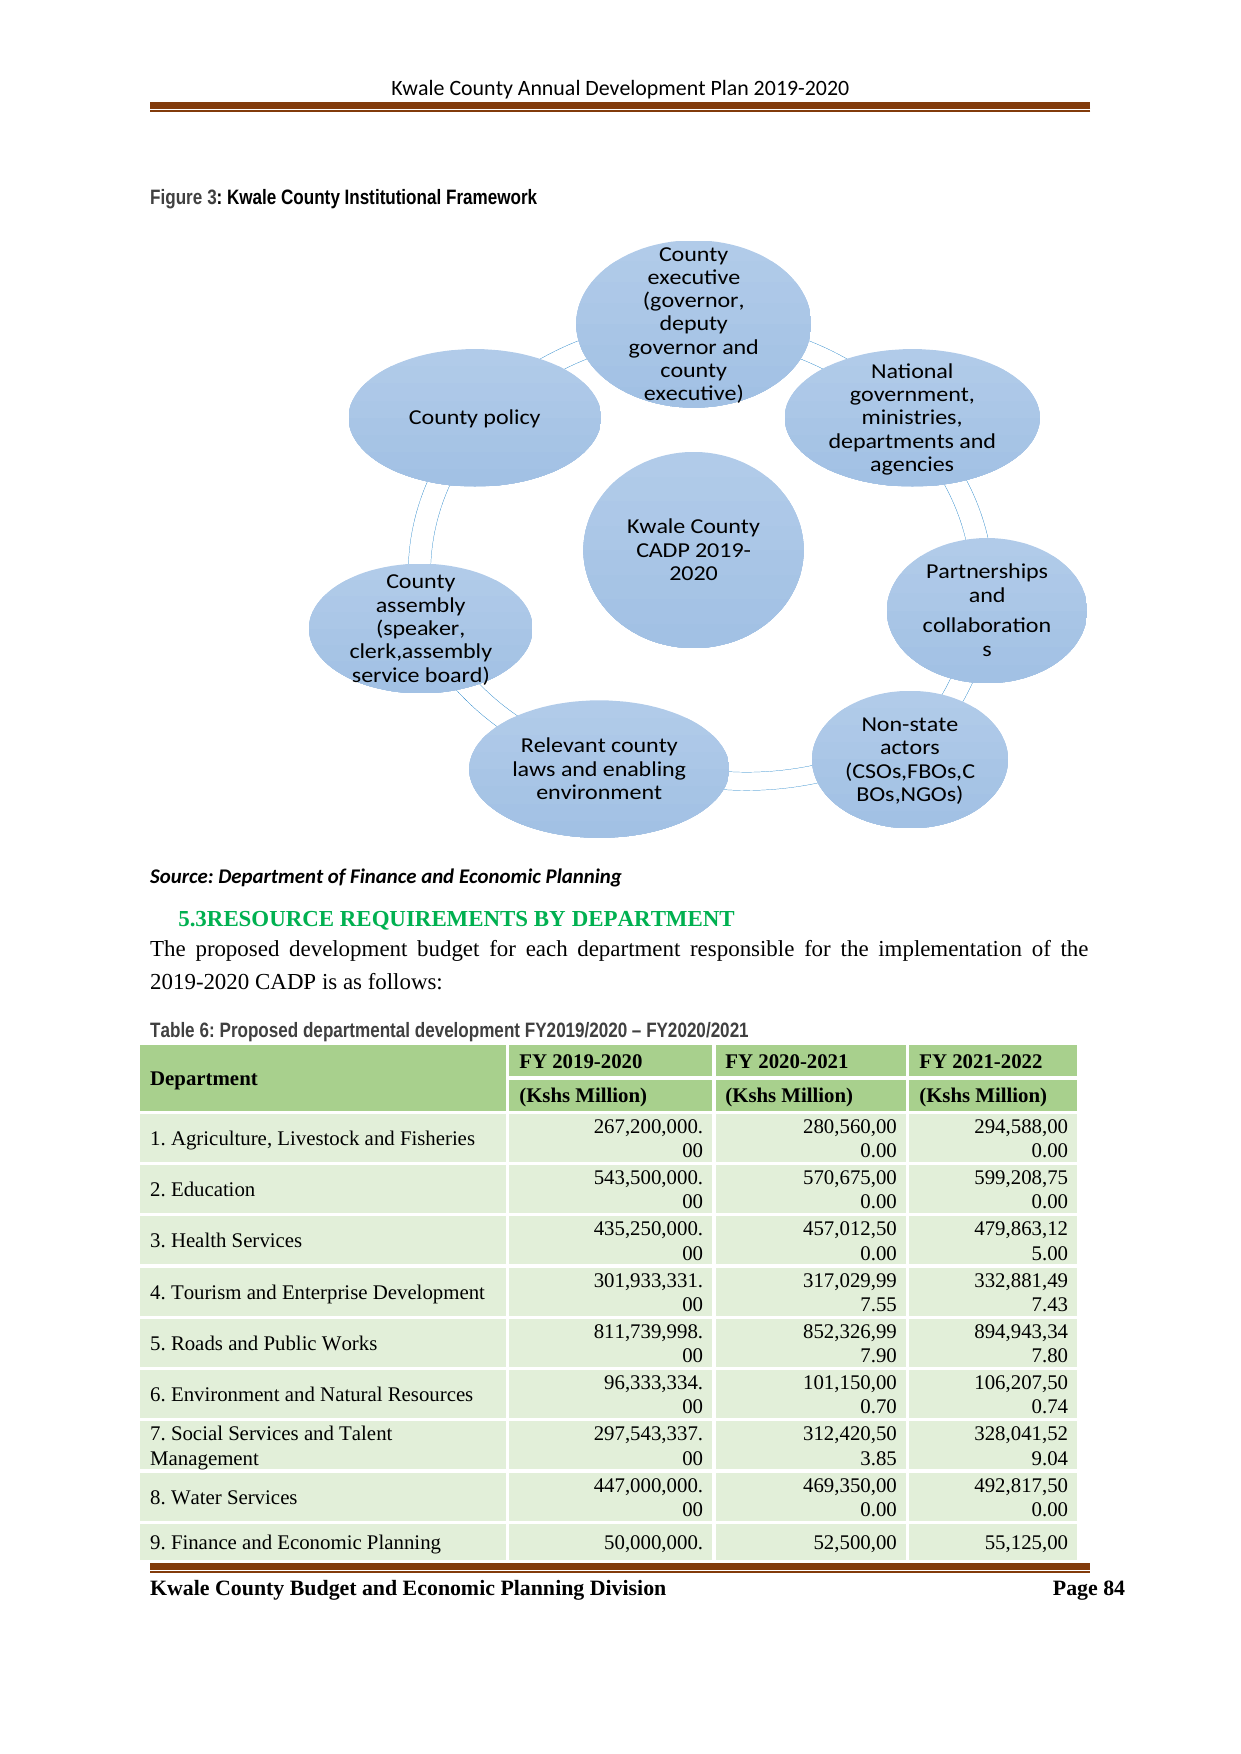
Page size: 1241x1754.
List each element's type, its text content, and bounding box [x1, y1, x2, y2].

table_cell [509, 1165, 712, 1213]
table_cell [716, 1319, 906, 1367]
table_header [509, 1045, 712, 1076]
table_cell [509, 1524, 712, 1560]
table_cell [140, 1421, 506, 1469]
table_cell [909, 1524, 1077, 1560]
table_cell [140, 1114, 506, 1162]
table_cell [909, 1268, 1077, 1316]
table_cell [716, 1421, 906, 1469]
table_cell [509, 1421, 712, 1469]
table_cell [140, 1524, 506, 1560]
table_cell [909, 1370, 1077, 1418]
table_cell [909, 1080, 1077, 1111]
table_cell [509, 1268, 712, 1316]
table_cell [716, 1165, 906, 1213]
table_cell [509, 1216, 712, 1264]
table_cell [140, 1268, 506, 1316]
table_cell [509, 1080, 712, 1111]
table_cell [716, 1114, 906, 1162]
subtitle 5.3RESOURCE REQUIREMENTS BY DEPARTMENT [178, 905, 1090, 931]
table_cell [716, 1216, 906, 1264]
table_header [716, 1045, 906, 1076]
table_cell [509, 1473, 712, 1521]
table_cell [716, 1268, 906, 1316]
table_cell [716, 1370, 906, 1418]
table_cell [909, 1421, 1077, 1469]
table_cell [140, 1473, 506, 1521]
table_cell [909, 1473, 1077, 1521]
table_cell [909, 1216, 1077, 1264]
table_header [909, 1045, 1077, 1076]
text Figure 3: Kwale County Institutional Framework [150, 185, 1090, 209]
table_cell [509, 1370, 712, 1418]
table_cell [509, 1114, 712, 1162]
text Table 6: Proposed departmental development FY2019/2020 – FY2020/2021 [150, 1018, 1090, 1042]
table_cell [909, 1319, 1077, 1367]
text Source: Department of Finance and Economic Planning [150, 863, 1090, 888]
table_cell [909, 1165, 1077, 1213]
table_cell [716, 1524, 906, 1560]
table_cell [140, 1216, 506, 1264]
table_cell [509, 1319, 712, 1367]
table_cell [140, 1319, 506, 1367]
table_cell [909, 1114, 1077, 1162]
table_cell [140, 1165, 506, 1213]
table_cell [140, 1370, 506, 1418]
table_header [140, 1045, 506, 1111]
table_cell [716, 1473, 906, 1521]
text The proposed development budget for each department responsible for the implementation of the 2019-2020 CADP is as follows: [150, 936, 1090, 995]
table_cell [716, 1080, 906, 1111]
